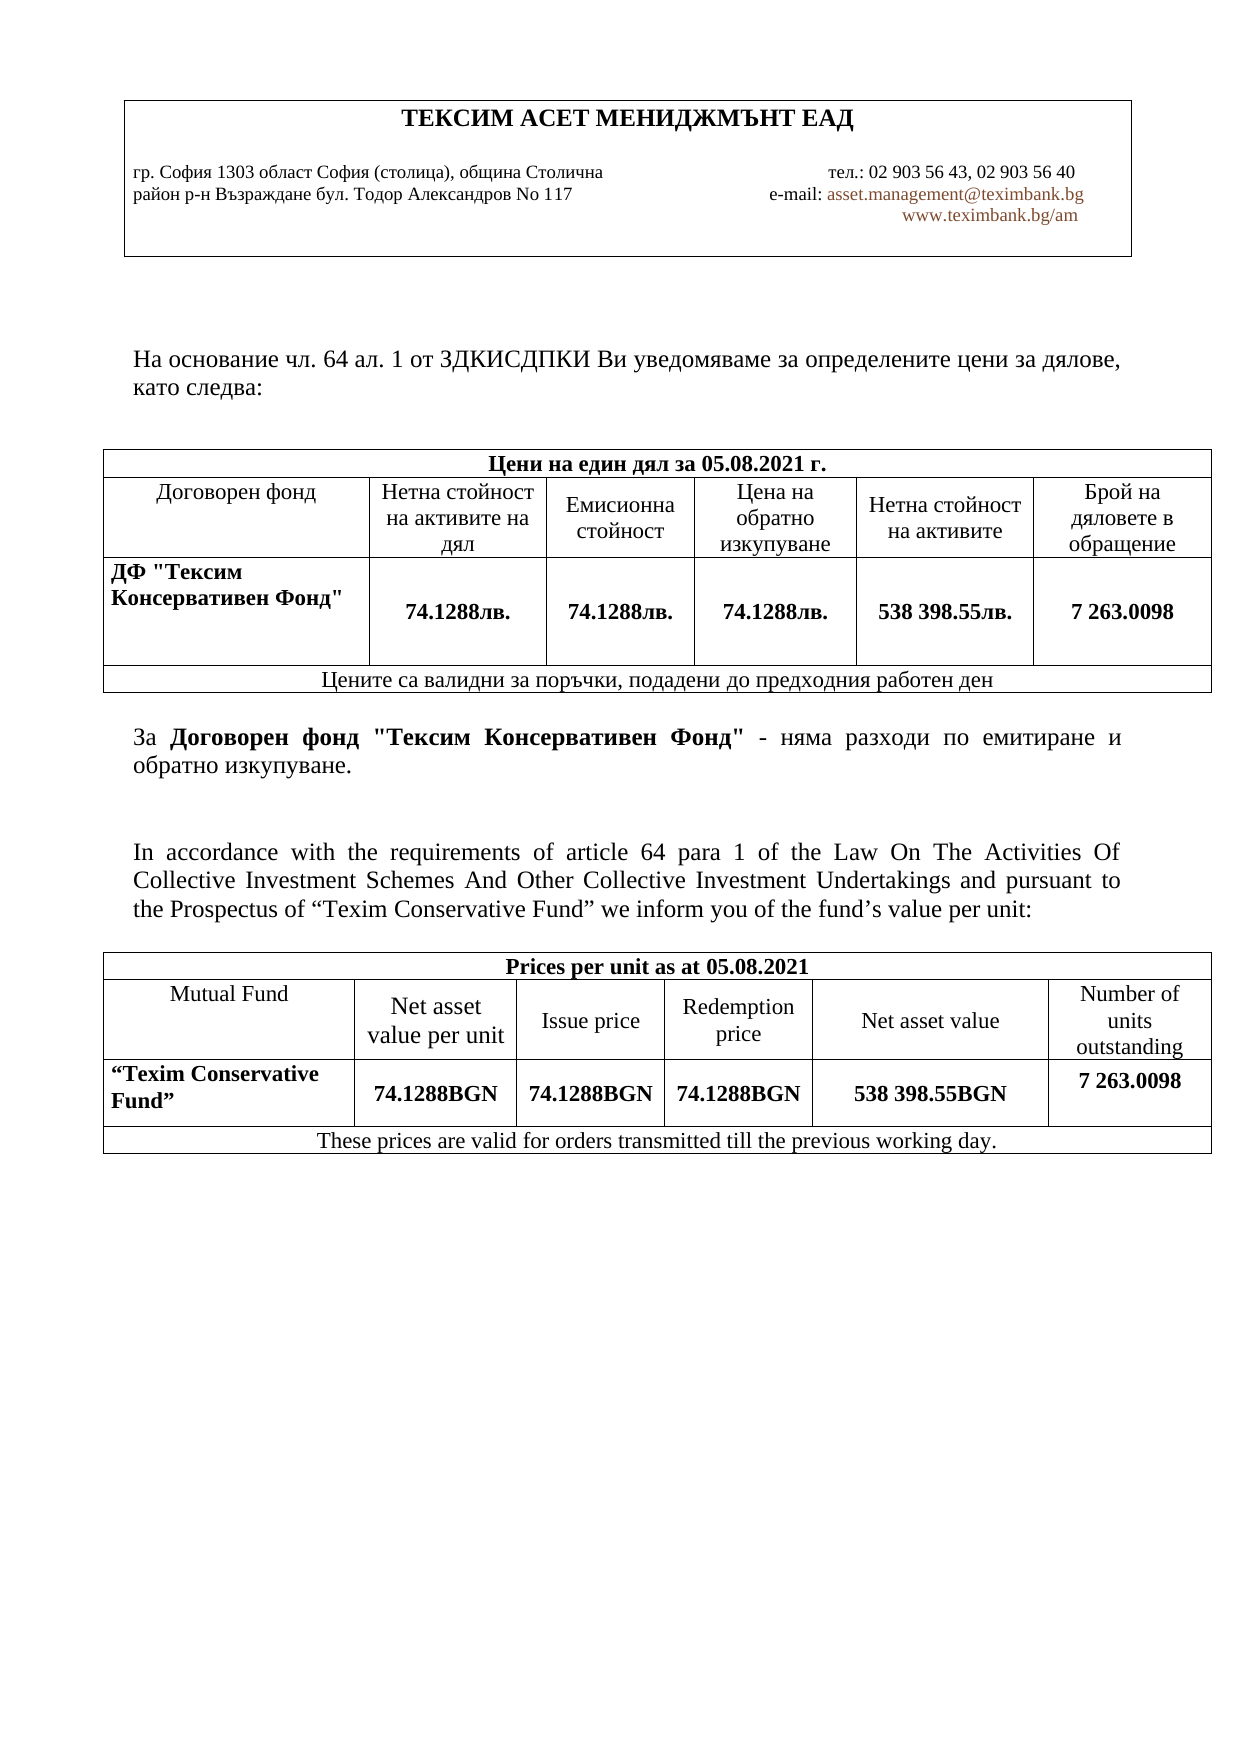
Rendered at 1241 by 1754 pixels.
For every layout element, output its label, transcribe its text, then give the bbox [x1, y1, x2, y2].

table_cell 538 398.55лв. [857, 558, 1033, 665]
table_cell Цените са валидни за поръчки, подадени до предходния работен ден [104, 666, 1211, 692]
table_cell Issue price [517, 980, 664, 1059]
table_cell 74.1288лв. [370, 558, 546, 665]
table_header Цени на един дял за 05.08.2021 г. [104, 450, 1211, 477]
text ТЕКСИМ АСЕТ МЕНИДЖМЪНТ ЕАД [125, 101, 1131, 132]
table_cell These prices are valid for orders transmitted till the previous working day. [104, 1127, 1211, 1153]
table_cell Redemption price [665, 980, 812, 1059]
text На основание чл. 64 ал. 1 от ЗДКИСДПКИ Ви уведомяваме за определените цени за дялове, като следва: [133, 344, 1122, 401]
table_cell 538 398.55BGN [813, 1060, 1048, 1126]
table_cell Net asset value [813, 980, 1048, 1059]
table_cell “Texim Conservative Fund” [104, 1060, 354, 1126]
table_cell Емисионна стойност [547, 478, 694, 557]
text In accordance with the requirements of article 64 para 1 of the Law On The Activities Of Collective Investment Schemes And Other Collective Investment Undertakings and pursuant to the Prospectus of “Texim Conservative Fund” we inform you of the fund’s value per unit: [133, 837, 1122, 923]
text www.teximbank.bg/am [125, 201, 1131, 256]
table_cell 7 263.0098 [1049, 1060, 1211, 1126]
table_cell Цена на обратно изкупуване [695, 478, 856, 557]
table_cell ДФ "Тексим Консервативен Фонд" [104, 558, 369, 665]
table_header Prices per unit as at 05.08.2021 [104, 953, 1211, 979]
table_cell 74.1288лв. [547, 558, 694, 665]
text За Договорен фонд "Тексим Консервативен Фонд" - няма разходи по емитиране и обратно изкупуване. [133, 722, 1122, 779]
table_cell Брой на дяловете в обращение [1034, 478, 1211, 557]
table_cell Mutual Fund [104, 980, 354, 1059]
table_cell 74.1288BGN [517, 1060, 664, 1126]
table_cell Нетна стойност на активите [857, 478, 1033, 557]
table_cell Net asset value per unit [355, 980, 516, 1059]
table_cell 74.1288лв. [695, 558, 856, 665]
table_cell Нетна стойност на активите на дял [370, 478, 546, 557]
table_cell Договорен фонд [104, 478, 369, 557]
table_cell 74.1288BGN [355, 1060, 516, 1126]
table_cell Number of units outstanding [1049, 980, 1211, 1059]
table_cell 74.1288BGN [665, 1060, 812, 1126]
table_cell 7 263.0098 [1034, 558, 1211, 665]
text гр. София 1303 област София (столица), община Столична тел.: 02 903 56 43, 02 903 56 40 район р-н Възраждане бул. Тодор Александров No 117 e-mail: asset.management@teximbank.bg [133, 161, 1122, 201]
